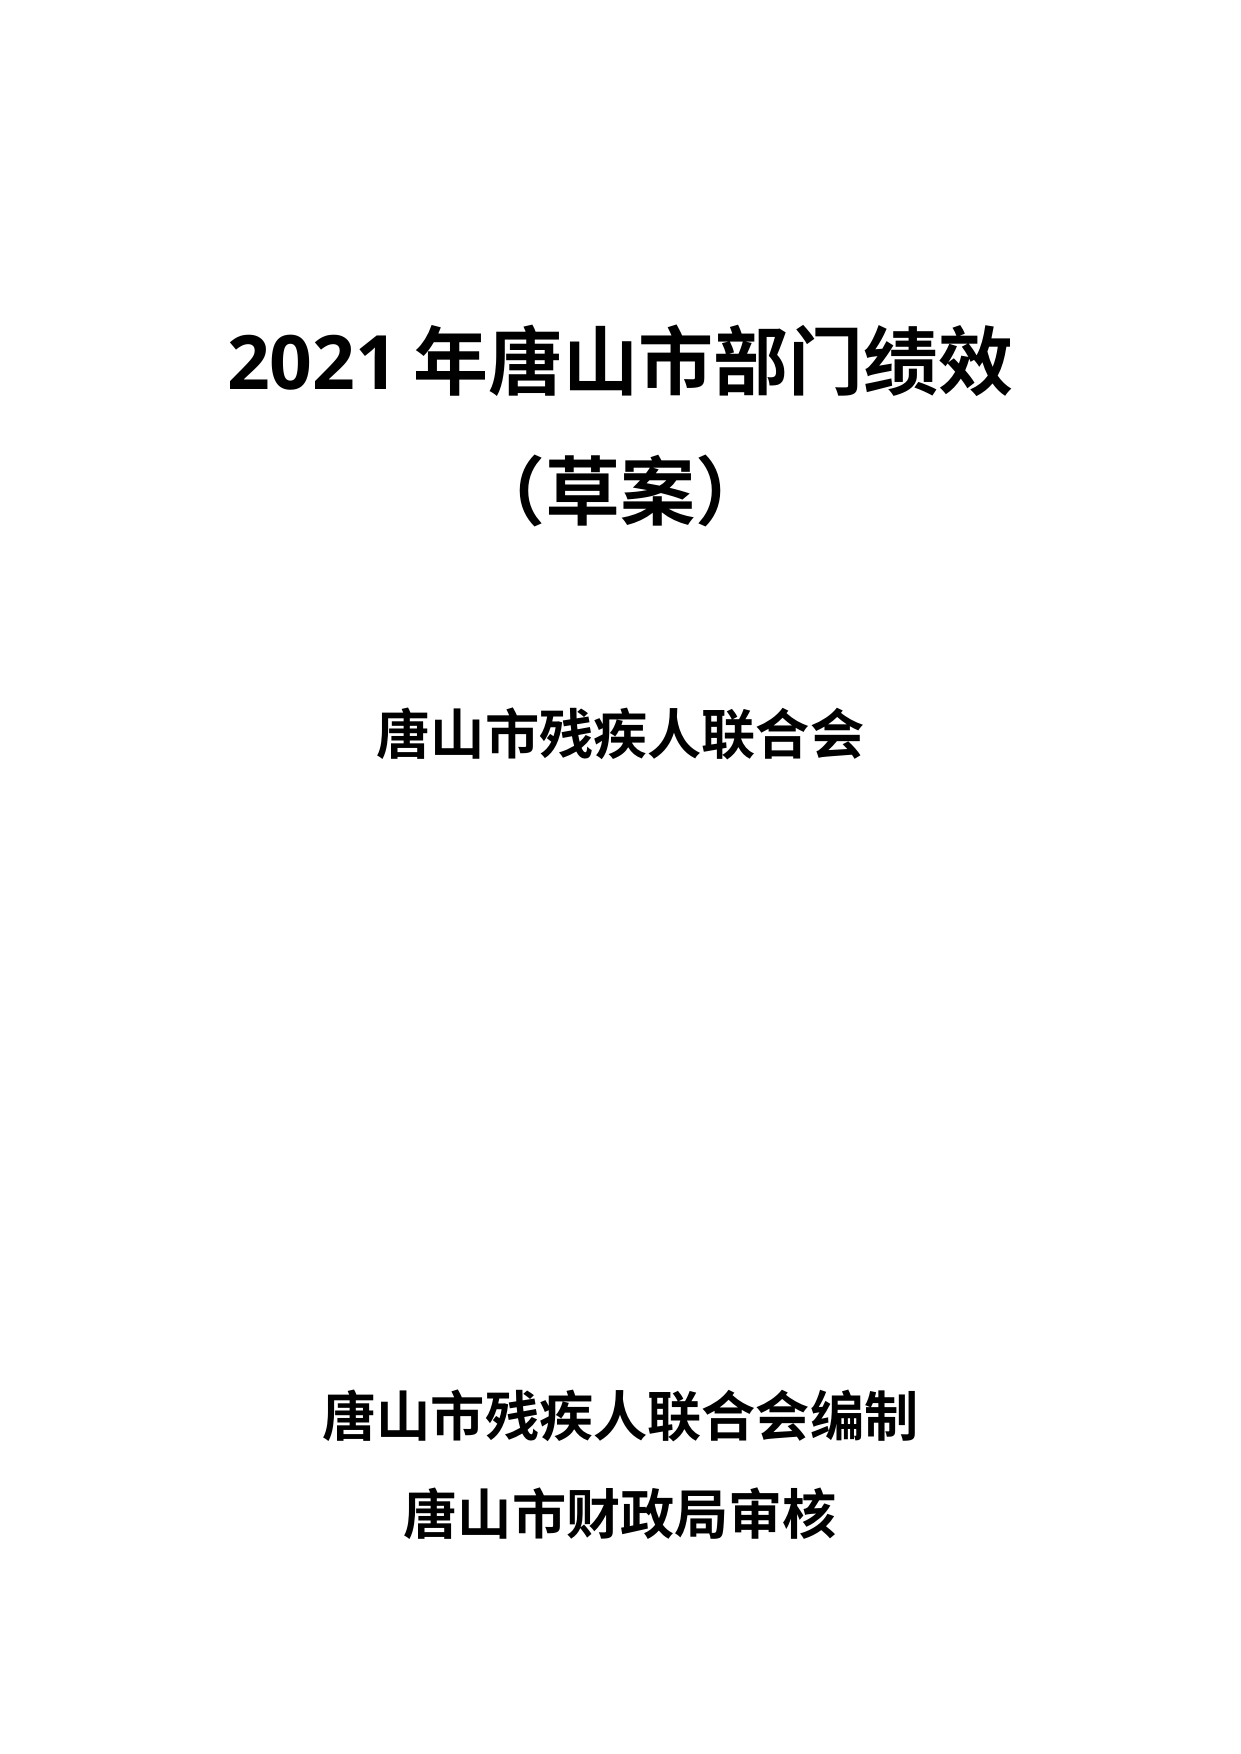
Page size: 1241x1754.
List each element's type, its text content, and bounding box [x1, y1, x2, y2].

text 2021年唐山市部门绩效（草案） [187, 292, 1053, 552]
text 唐山市残疾人联合会 [187, 682, 1053, 779]
text 唐山市残疾人联合会编制 [187, 1364, 1053, 1462]
text 唐山市财政局审核 [187, 1462, 1053, 1559]
